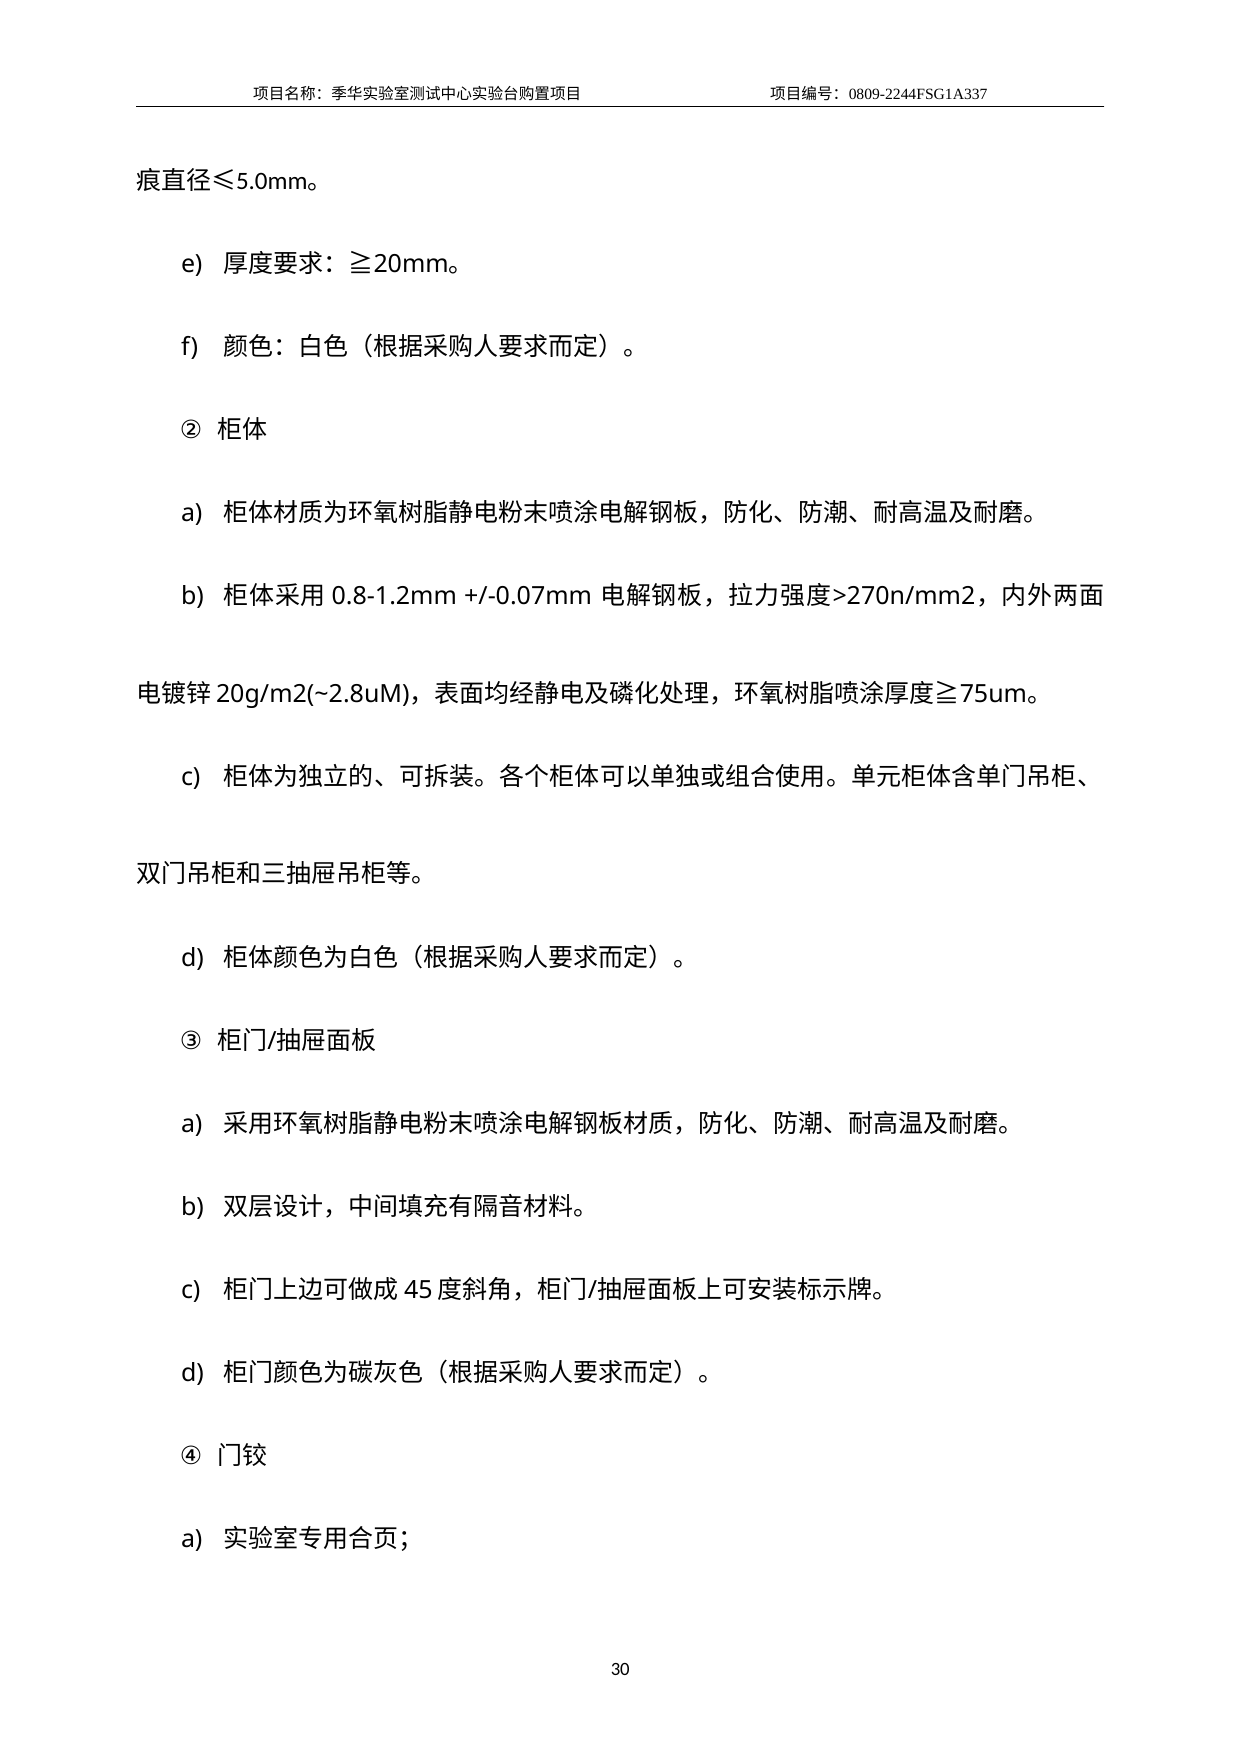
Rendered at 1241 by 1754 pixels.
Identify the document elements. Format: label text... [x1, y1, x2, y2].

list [136, 146, 1104, 211]
list 柜门颜色为碳灰色（根据采购人要求而定）。 [136, 1338, 1104, 1403]
list 采用环氧树脂静电粉末喷涂电解钢板材质，防化、防潮、耐高温及耐磨。 [136, 1089, 1104, 1154]
list 颜色：白色（根据采购人要求而定）。 [136, 312, 1104, 377]
list 厚度要求：≧20mm。 [136, 229, 1104, 294]
list 柜体 [179, 395, 1104, 460]
list 柜体采用0.8-1.2mm +/-0.07mm 电解钢板，拉力强度>270n/mm2，内外两面电镀锌20g/m2(~2.8uM)，表面均经静电及磷化处理，环氧树脂喷涂厚度≧75um。 [136, 561, 1104, 724]
list 柜体材质为环氧树脂静电粉末喷涂电解钢板，防化、防潮、耐高温及耐磨。 [136, 478, 1104, 543]
list 实验室专用合页； [136, 1504, 1104, 1569]
list 柜体为独立的、可拆装。各个柜体可以单独或组合使用。单元柜体含单门吊柜、双门吊柜和三抽屉吊柜等。 [136, 742, 1104, 904]
list 柜门上边可做成 45度斜角，柜门/抽屉面板上可安装标示牌。 [136, 1255, 1104, 1320]
list 柜门/抽屉面板 [179, 1006, 1104, 1071]
list 双层设计，中间填充有隔音材料。 [136, 1172, 1104, 1237]
list 柜体颜色为白色（根据采购人要求而定）。 [136, 923, 1104, 988]
list 门铰 [179, 1421, 1104, 1486]
